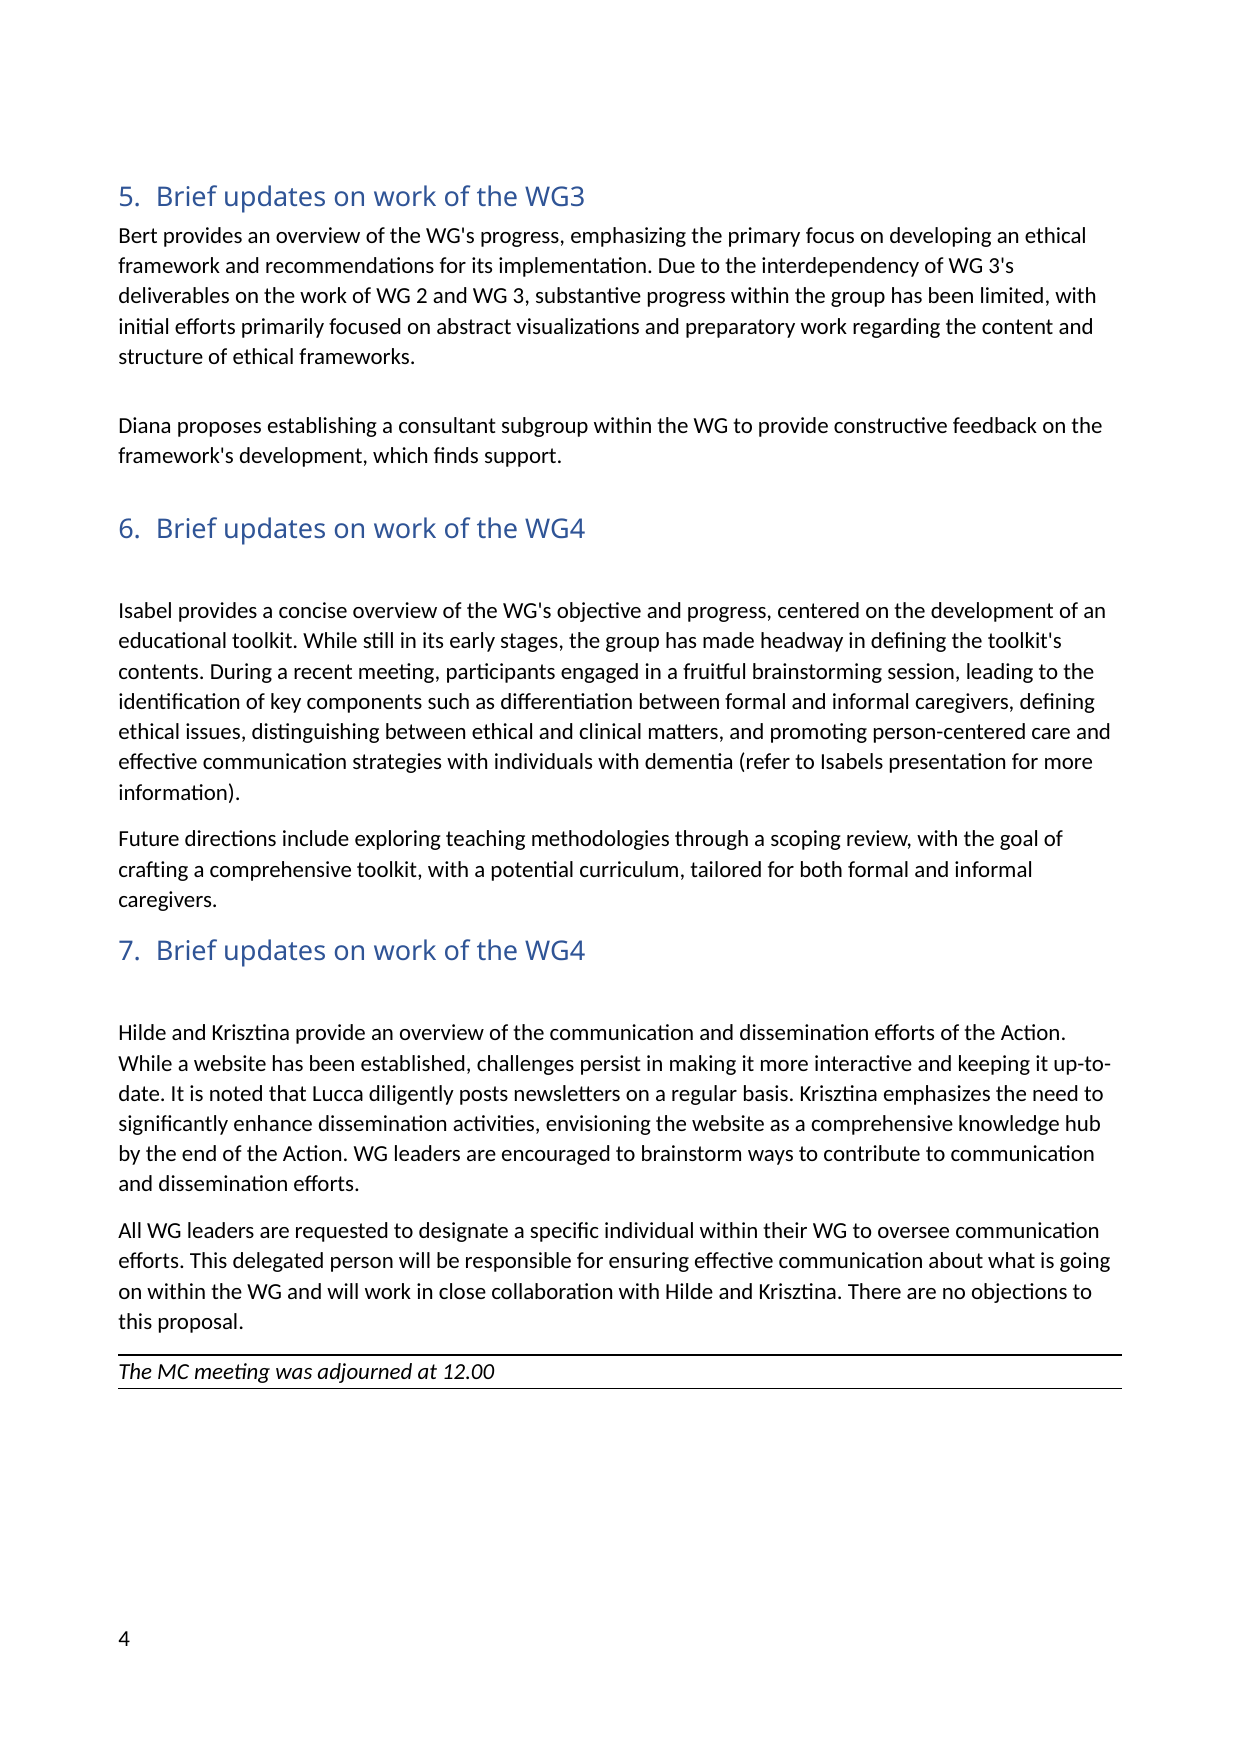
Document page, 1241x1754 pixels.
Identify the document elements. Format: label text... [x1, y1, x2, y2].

text Isabel provides a concise overview of the WG's objective and progress, centered on the development of an educational toolkit. While still in its early stages, the group has made headway in defining the toolkit's contents. During a recent meeting, participants engaged in a fruitful brainstorming session, leading to the identification of key components such as differentiation between formal and informal caregivers, defining ethical issues, distinguishing between ethical and clinical matters, and promoting person-centered care and effective communication strategies with individuals with dementia (refer to Isabels presentation for more information). [118, 596, 1122, 806]
text The MC meeting was adjourned at 12.00 [118, 1356, 1122, 1388]
subtitle Diana proposes establishing a consultant subgroup within the WG to provide constructive feedback on the framework's development, which finds support. [118, 411, 1122, 469]
text Future directions include exploring teaching methodologies through a scoping review, with the goal of crafting a comprehensive toolkit, with a potential curriculum, tailored for both formal and informal caregivers. [118, 824, 1122, 913]
text Hilde and Krisztina provide an overview of the communication and dissemination efforts of the Action. While a website has been established, challenges persist in making it more interactive and keeping it up-to-date. It is noted that Lucca diligently posts newsletters on a regular basis. Krisztina emphasizes the need to significantly enhance dissemination activities, envisioning the website as a comprehensive knowledge hub by the end of the Action. WG leaders are encouraged to brainstorm ways to contribute to communication and dissemination efforts. [118, 1018, 1122, 1197]
subtitle Brief updates on work of the WG4 [118, 510, 1122, 547]
text All WG leaders are requested to designate a specific individual within their WG to oversee communication efforts. This delegated person will be responsible for ensuring effective communication about what is going on within the WG and will work in close collaboration with Hilde and Krisztina. There are no objections to this proposal. [118, 1216, 1122, 1335]
subtitle Brief updates on work of the WG3 [118, 177, 1122, 214]
subtitle Bert provides an overview of the WG's progress, emphasizing the primary focus on developing an ethical framework and recommendations for its implementation. Due to the interdependency of WG 3's deliverables on the work of WG 2 and WG 3, substantive progress within the group has been limited, with initial efforts primarily focused on abstract visualizations and preparatory work regarding the content and structure of ethical frameworks. [118, 221, 1122, 370]
subtitle Brief updates on work of the WG4 [118, 932, 1122, 969]
